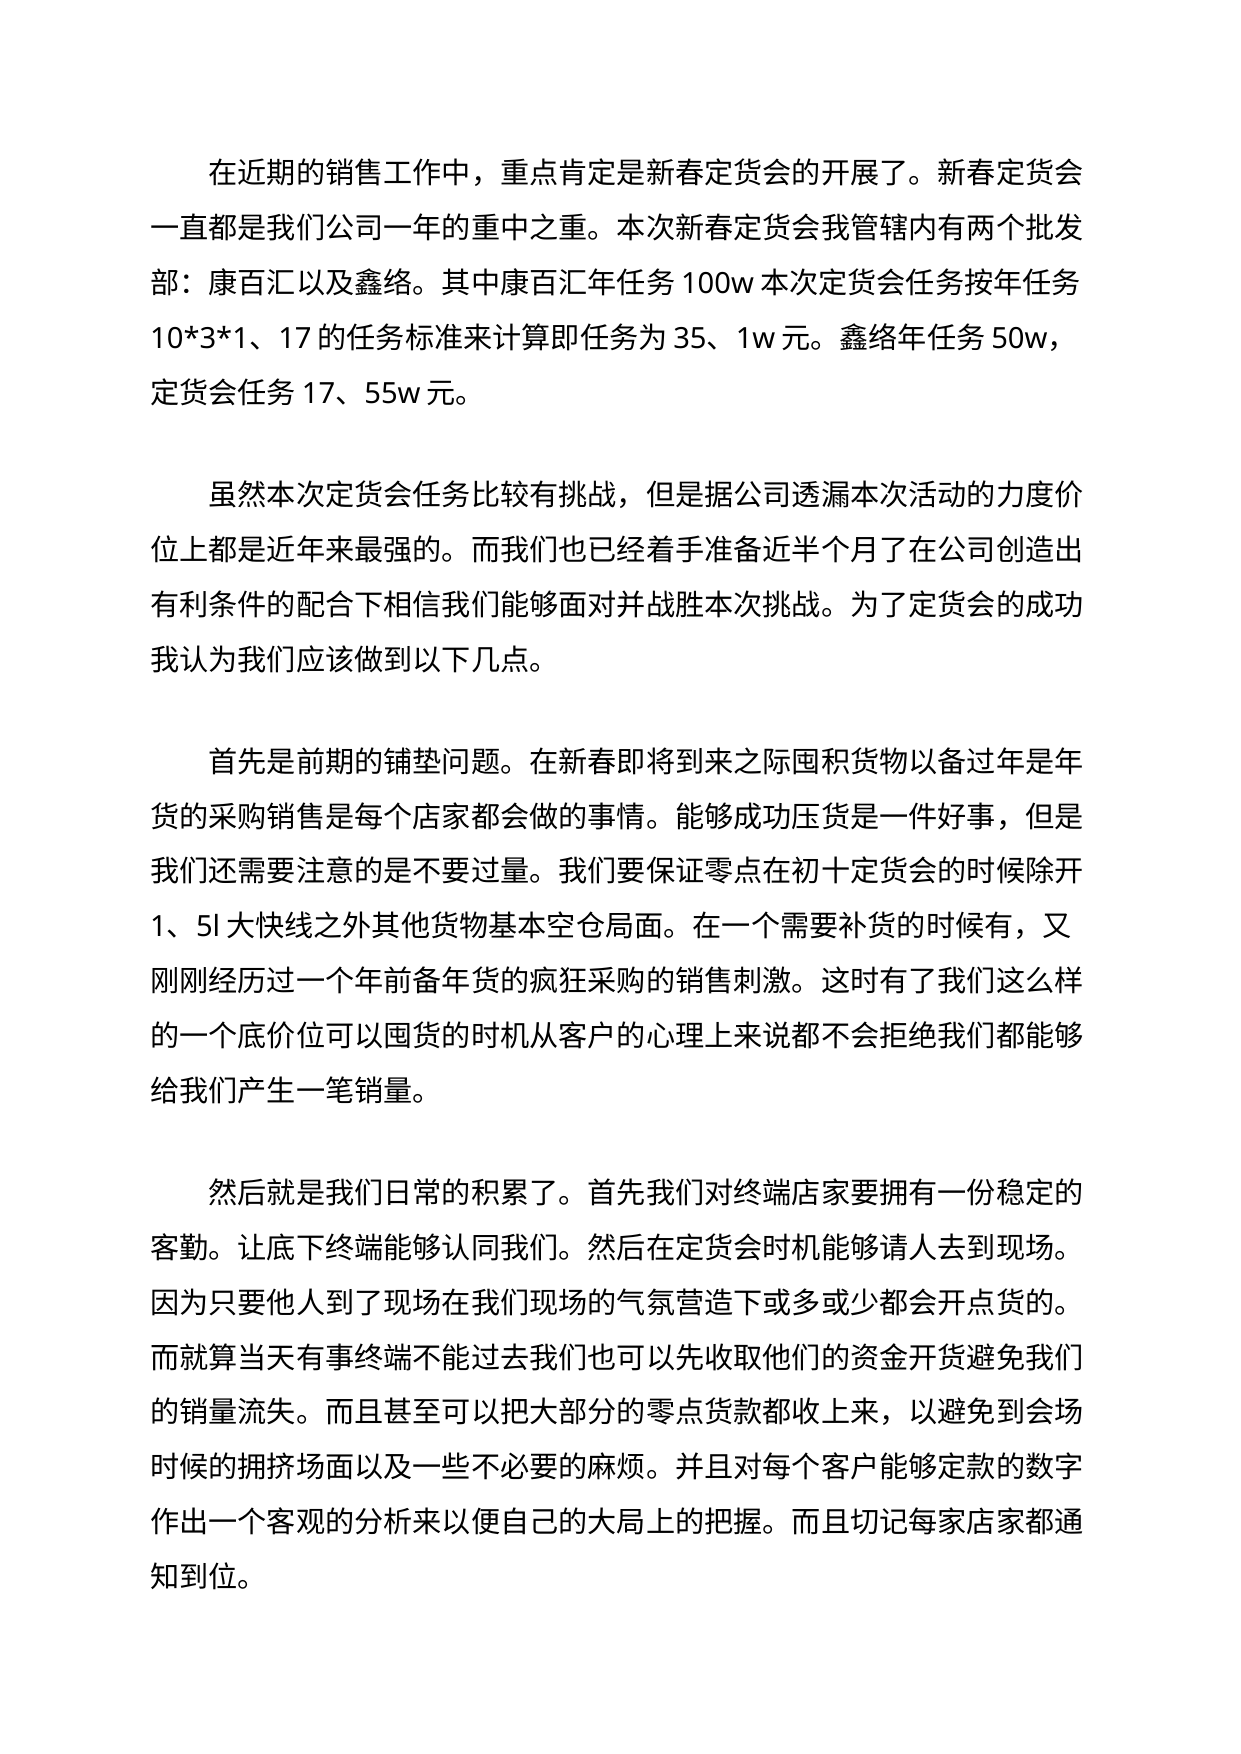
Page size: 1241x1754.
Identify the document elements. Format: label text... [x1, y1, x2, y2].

text 首先是前期的铺垫问题。在新春即将到来之际囤积货物以备过年是年货的采购销售是每个店家都会做的事情。能够成功压货是一件好事，但是我们还需要注意的是不要过量。我们要保证零点在初十定货会的时候除开1、5l大快线之外其他货物基本空仓局面。在一个需要补货的时候有，又刚刚经历过一个年前备年货的疯狂采购的销售刺激。这时有了我们这么样的一个底价位可以囤货的时机从客户的心理上来说都不会拒绝我们都能够给我们产生一笔销量。 [150, 738, 1090, 1110]
text 在近期的销售工作中，重点肯定是新春定货会的开展了。新春定货会一直都是我们公司一年的重中之重。本次新春定货会我管辖内有两个批发部：康百汇以及鑫络。其中康百汇年任务100w本次定货会任务按年任务10*3*1、17的任务标准来计算即任务为35、1w元。鑫络年任务50w，定货会任务17、55w元。 [150, 150, 1090, 412]
text 虽然本次定货会任务比较有挑战，但是据公司透漏本次活动的力度价位上都是近年来最强的。而我们也已经着手准备近半个月了在公司创造出有利条件的配合下相信我们能够面对并战胜本次挑战。为了定货会的成功我认为我们应该做到以下几点。 [150, 472, 1090, 679]
text 然后就是我们日常的积累了。首先我们对终端店家要拥有一份稳定的客勤。让底下终端能够认同我们。然后在定货会时机能够请人去到现场。因为只要他人到了现场在我们现场的气氛营造下或多或少都会开点货的。而就算当天有事终端不能过去我们也可以先收取他们的资金开货避免我们的销量流失。而且甚至可以把大部分的零点货款都收上来，以避免到会场时候的拥挤场面以及一些不必要的麻烦。并且对每个客户能够定款的数字作出一个客观的分析来以便自己的大局上的把握。而且切记每家店家都通知到位。 [150, 1169, 1090, 1596]
